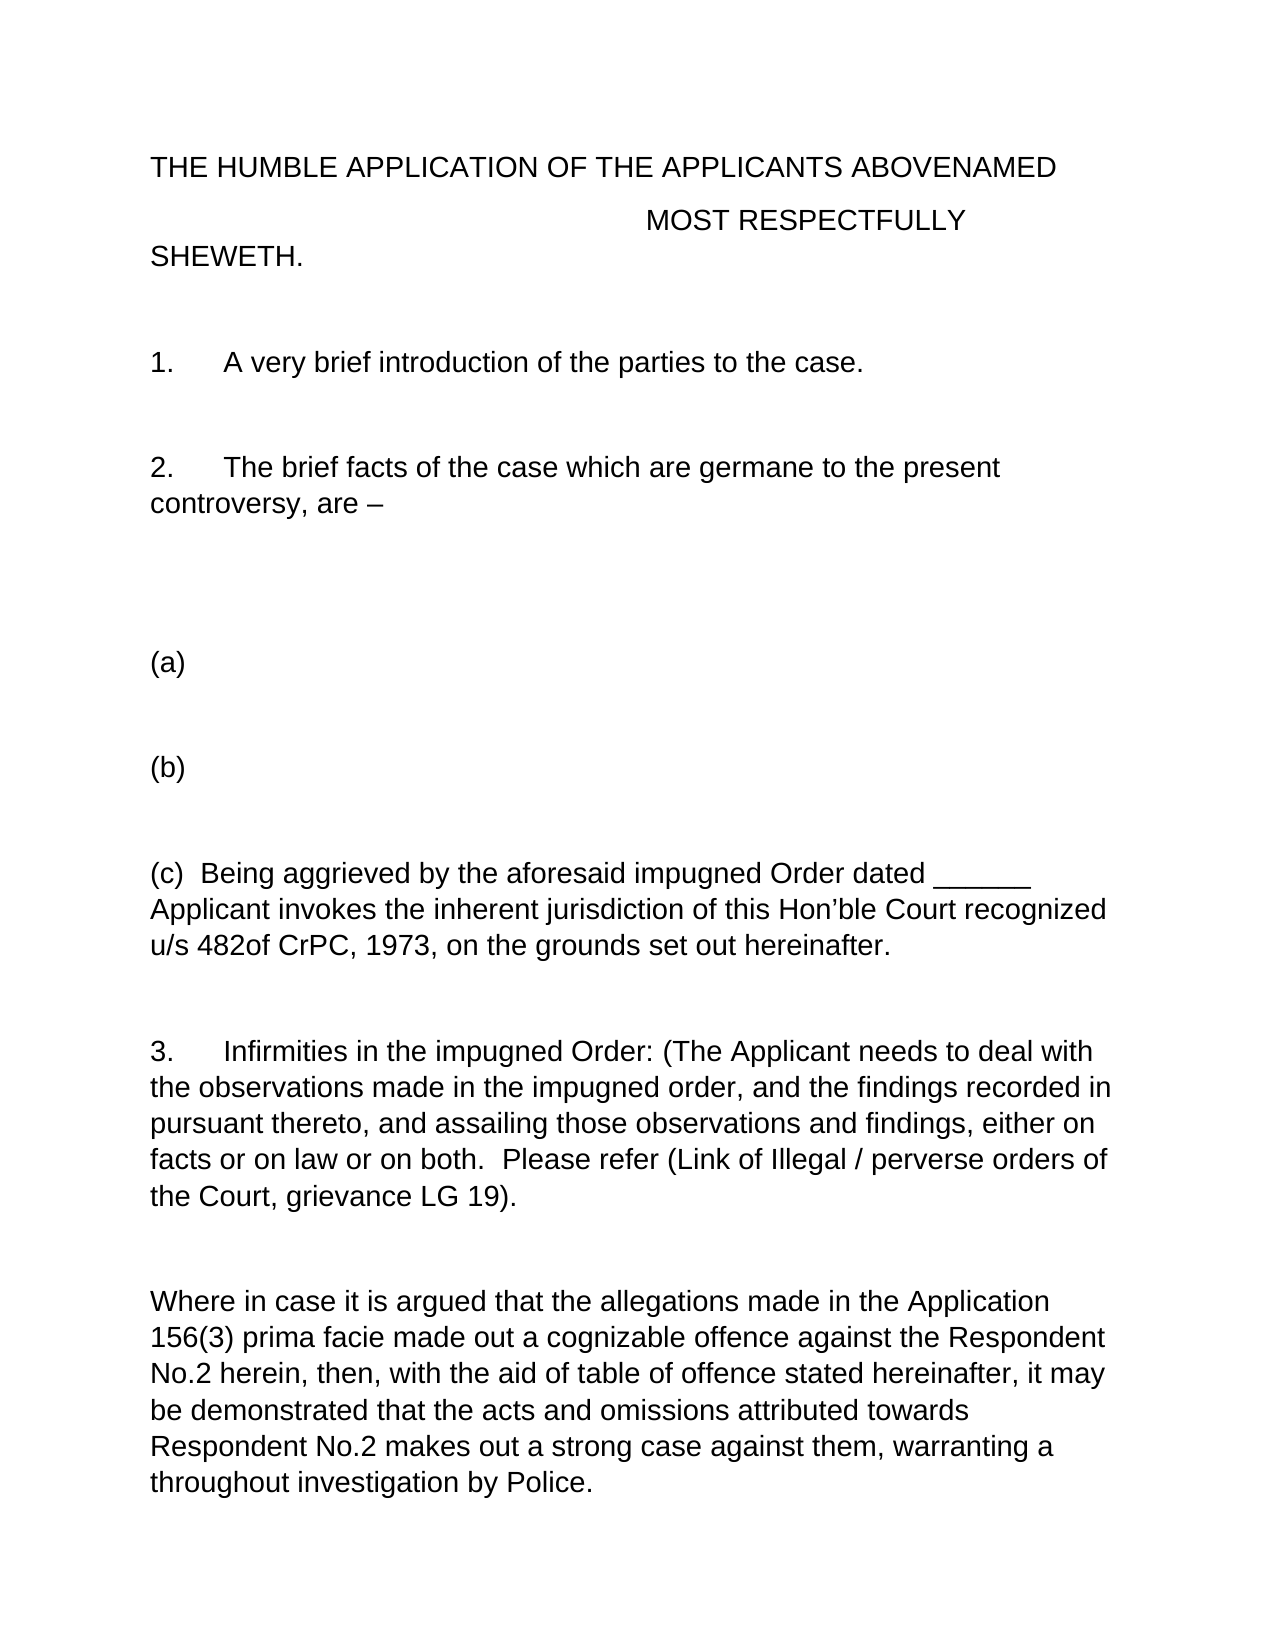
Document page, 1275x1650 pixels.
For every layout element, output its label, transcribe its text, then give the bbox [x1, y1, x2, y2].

text THE HUMBLE APPLICATION OF THE APPLICANTS ABOVENAMED [150, 150, 1125, 183]
text 3. Infirmities in the impugned Order: (The Applicant needs to deal with the observations made in the impugned order, and the findings recorded in pursuant thereto, and assailing those observations and findings, either on facts or on law or on both. Please refer (Link of Illegal / perverse orders of the Court, grievance LG 19). [150, 1034, 1125, 1212]
text Where in case it is argued that the allegations made in the Application 156(3) prima facie made out a cognizable offence against the Respondent No.2 herein, then, with the aid of table of offence stated hereinafter, it may be demonstrated that the acts and omissions attributed towards Respondent No.2 makes out a strong case against them, warranting a throughout investigation by Police. [150, 1284, 1125, 1498]
text MOST RESPECTFULLY SHEWETH. [150, 203, 1125, 272]
text (a) [150, 645, 1125, 678]
text (b) [150, 750, 1125, 784]
text 1. A very brief introduction of the parties to the case. [150, 344, 1125, 378]
text (c) Being aggrieved by the aforesaid impugned Order dated ______ Applicant invokes the inherent jurisdiction of this Hon’ble Court recognized u/s 482of CrPC, 1973, on the grounds set out hereinafter. [150, 856, 1125, 962]
text 2. The brief facts of the case which are germane to the present controversy, are – [150, 450, 1125, 520]
